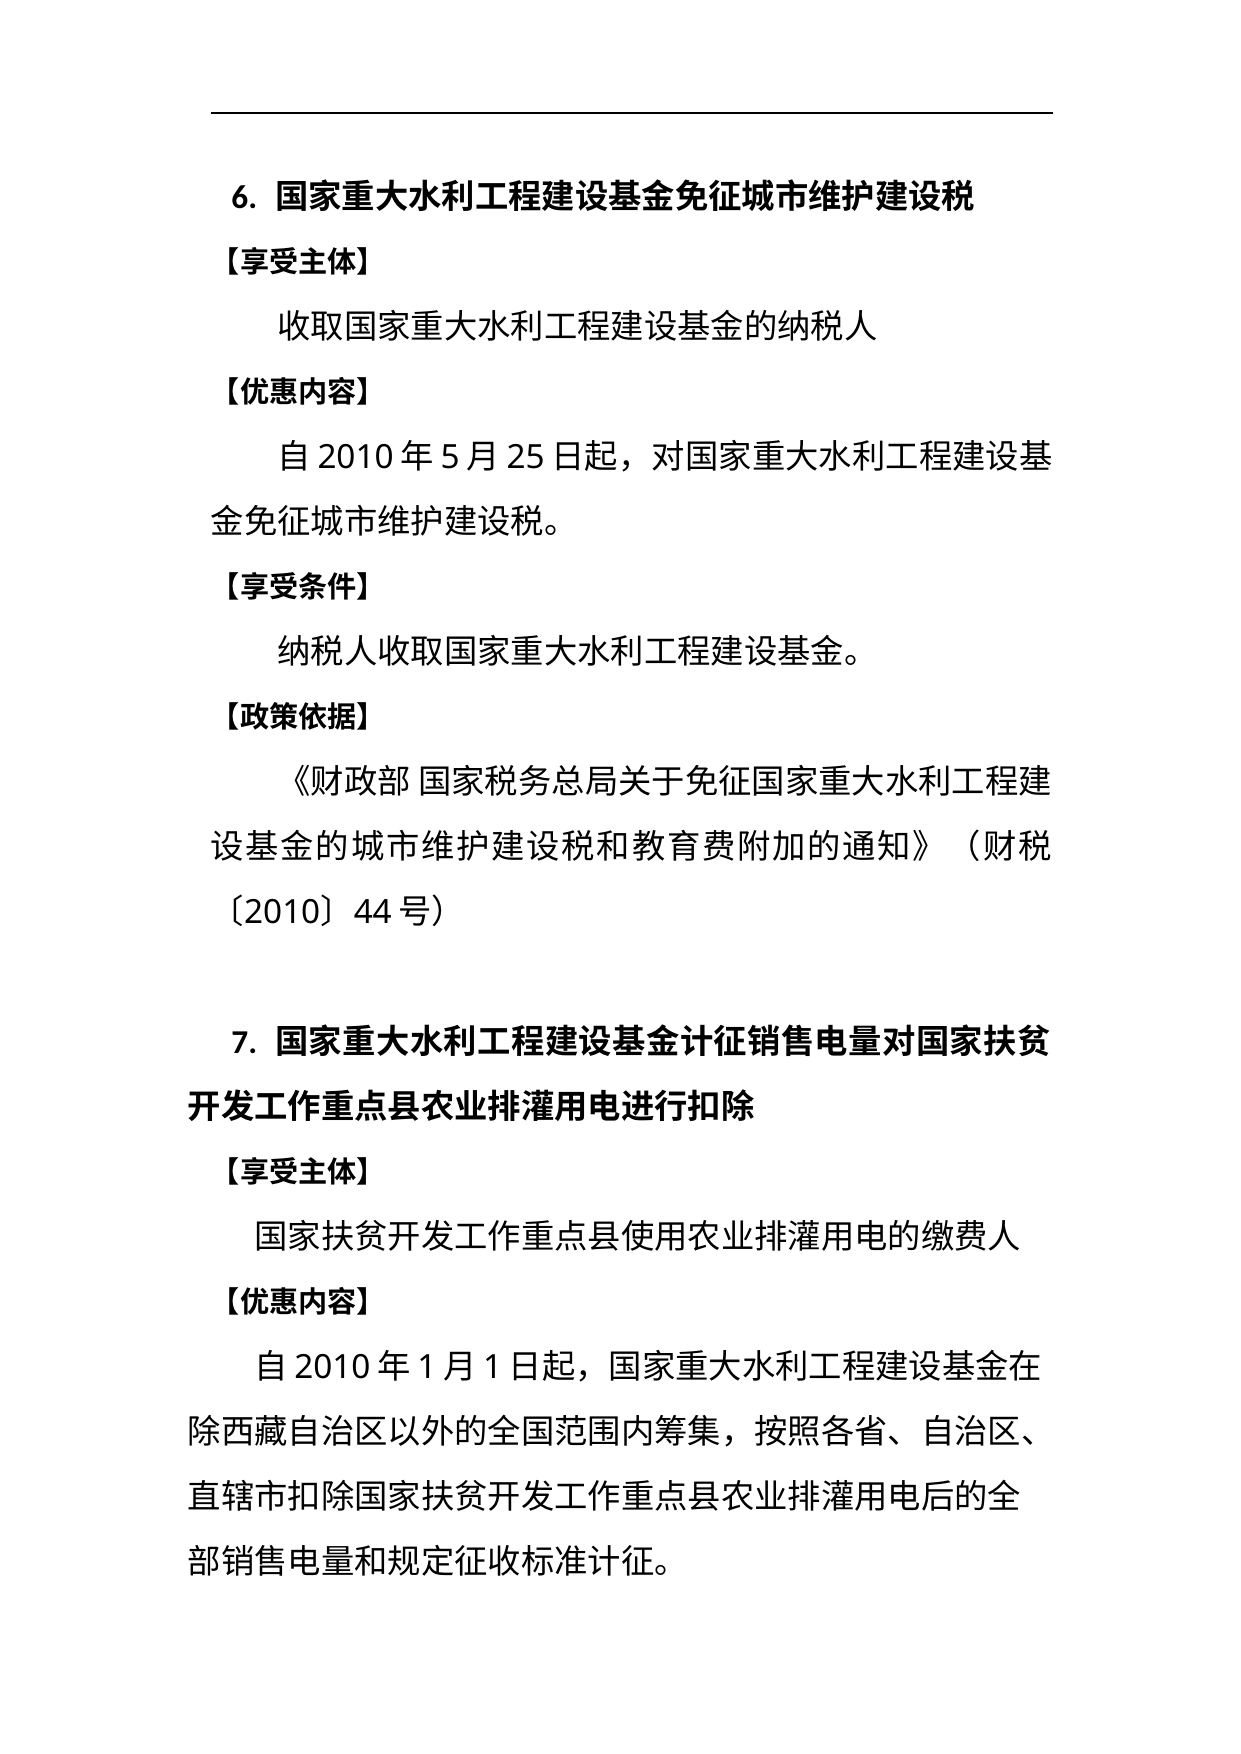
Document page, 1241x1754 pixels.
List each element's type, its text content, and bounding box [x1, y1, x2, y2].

subtitle 【享受条件】 [211, 552, 1053, 617]
text 《财政部 国家税务总局关于免征国家重大水利工程建设基金的城市维护建设税和教育费附加的通知》（财税〔2010〕44号） [211, 747, 1053, 942]
subtitle 【政策依据】 [211, 682, 1053, 747]
text 纳税人收取国家重大水利工程建设基金。 [211, 617, 1053, 682]
subtitle 【享受主体】 [211, 227, 1053, 292]
text 自，对国家重大水利工程建设基金免征城市维护建设税。 [211, 422, 1053, 552]
subtitle 【享受主体】 [211, 1137, 1053, 1202]
text 自2010年1月1日起，国家重大水利工程建设基金在除西藏自治区以外的全国范围内筹集，按照各省、自治区、直辖市扣除国家扶贫开发工作重点县农业排灌用电后的全部销售电量和规定征收标准计征。 [187, 1332, 1053, 1592]
subtitle 国家重大水利工程建设基金免征城市维护建设税 [187, 162, 1053, 227]
subtitle 【优惠内容】 [211, 357, 1053, 422]
subtitle 国家重大水利工程建设基金计征销售电量对国家扶贫开发工作重点县农业排灌用电进行扣除 [187, 1007, 1053, 1137]
text 国家扶贫开发工作重点县使用农业排灌用电的缴费人 [187, 1202, 1053, 1267]
text 收取国家重大水利工程建设基金的纳税人 [211, 292, 1053, 357]
subtitle 【优惠内容】 [211, 1267, 1053, 1332]
